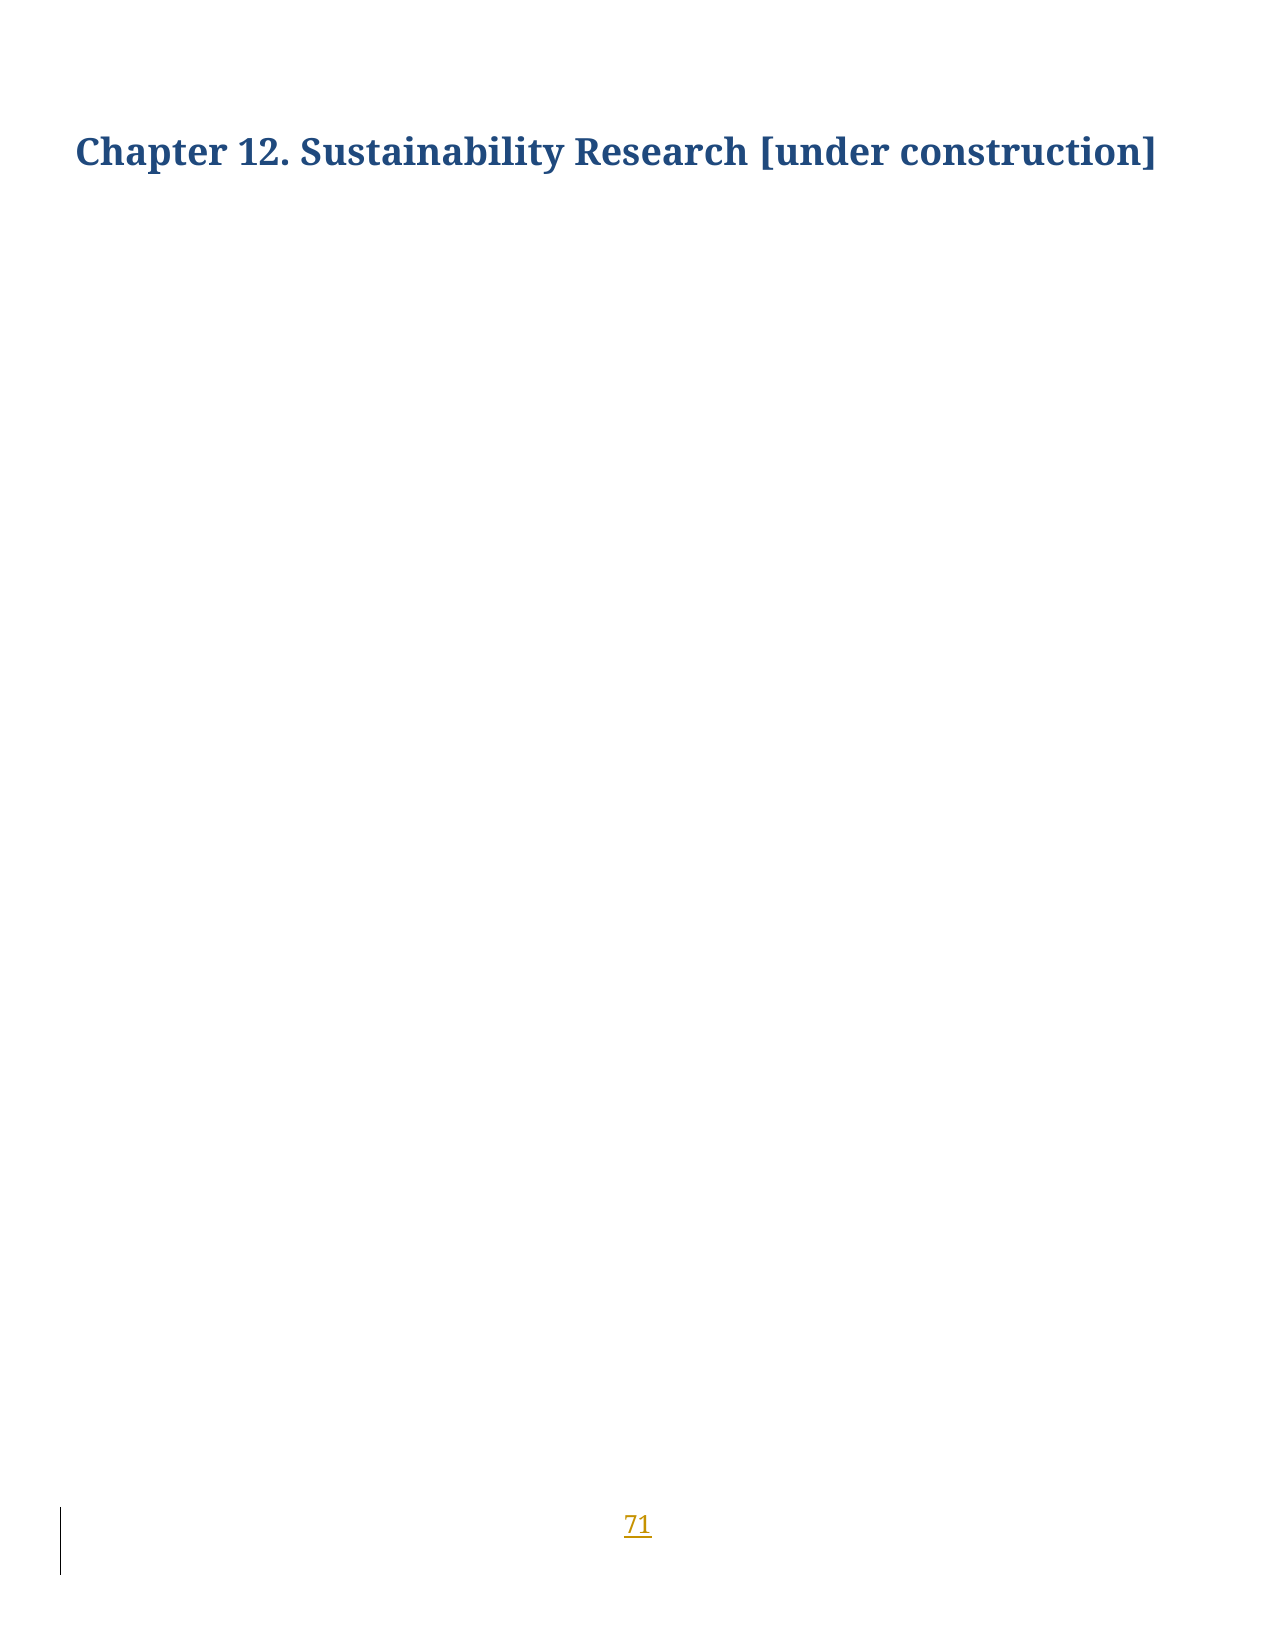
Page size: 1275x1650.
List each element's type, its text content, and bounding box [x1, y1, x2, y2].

subtitle Chapter 12. Sustainability Research [under construction] [75, 125, 1200, 176]
